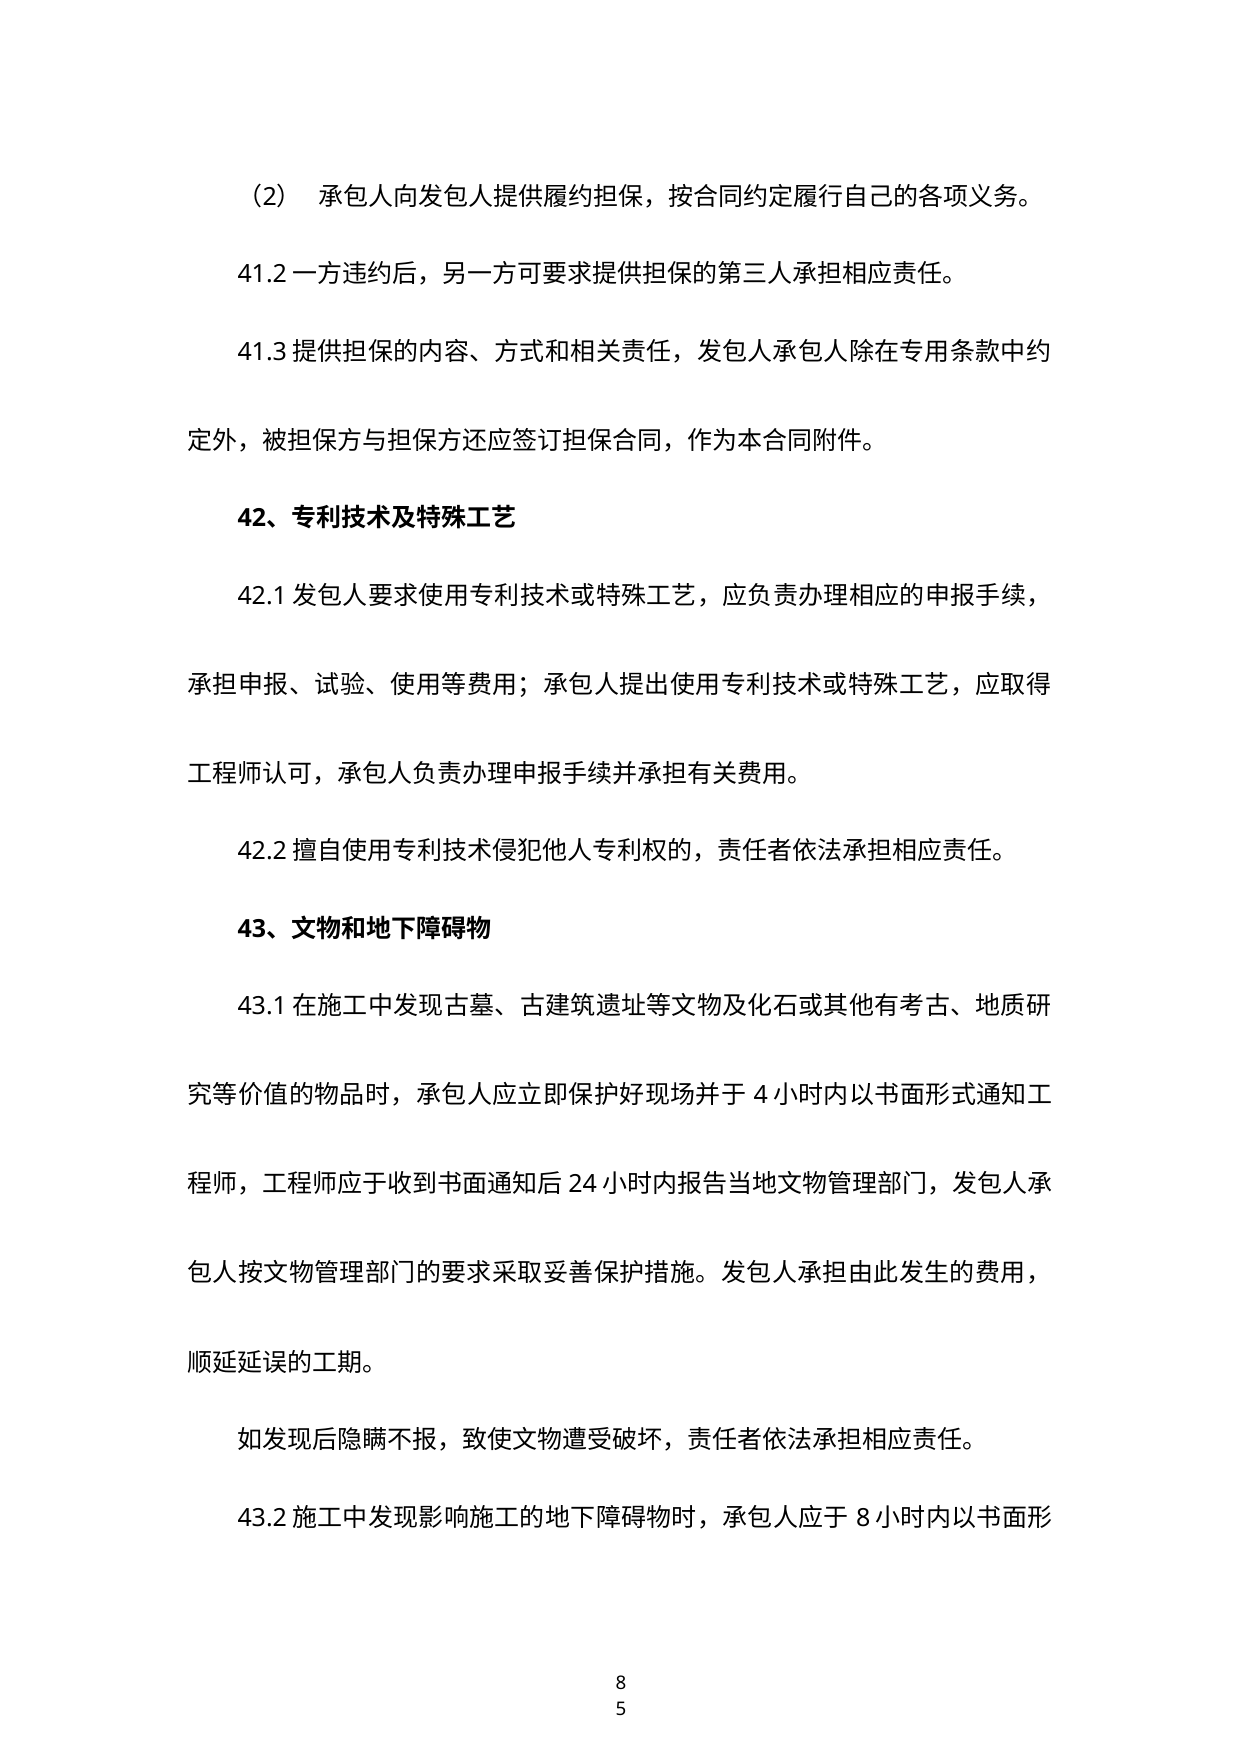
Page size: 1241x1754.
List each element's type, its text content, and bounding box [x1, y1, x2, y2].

text 43、文物和地下障碍物 [187, 897, 1053, 956]
text 41.3提供担保的内容、方式和相关责任，发包人承包人除在专用条款中约定外，被担保方与担保方还应签订担保合同，作为本合同附件。 [187, 319, 1053, 468]
list 承包人向发包人提供履约担保，按合同约定履行自己的各项义务。 [187, 164, 1053, 224]
text 42.2擅自使用专利技术侵犯他人专利权的，责任者依法承担相应责任。 [187, 819, 1053, 878]
text 42.1发包人要求使用专利技术或特殊工艺，应负责办理相应的申报手续，承担申报、试验、使用等费用；承包人提出使用专利技术或特殊工艺，应取得工程师认可，承包人负责办理申报手续并承担有关费用。 [187, 563, 1053, 801]
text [187, 1485, 1053, 1545]
text 42、专利技术及特殊工艺 [187, 486, 1053, 545]
text 如发现后隐瞒不报，致使文物遭受破坏，责任者依法承担相应责任。 [187, 1408, 1053, 1467]
text 41.2一方违约后，另一方可要求提供担保的第三人承担相应责任。 [187, 242, 1053, 301]
text 43.1在施工中发现古墓、古建筑遗址等文物及化石或其他有考古、地质研究等价值的物品时，承包人应立即保护好现场并于4小时内以书面形式通知工程师，工程师应于收到书面通知后24小时内报告当地文物管理部门，发包人承包人按文物管理部门的要求采取妥善保护措施。发包人承担由此发生的费用，顺延延误的工期。 [187, 974, 1053, 1390]
